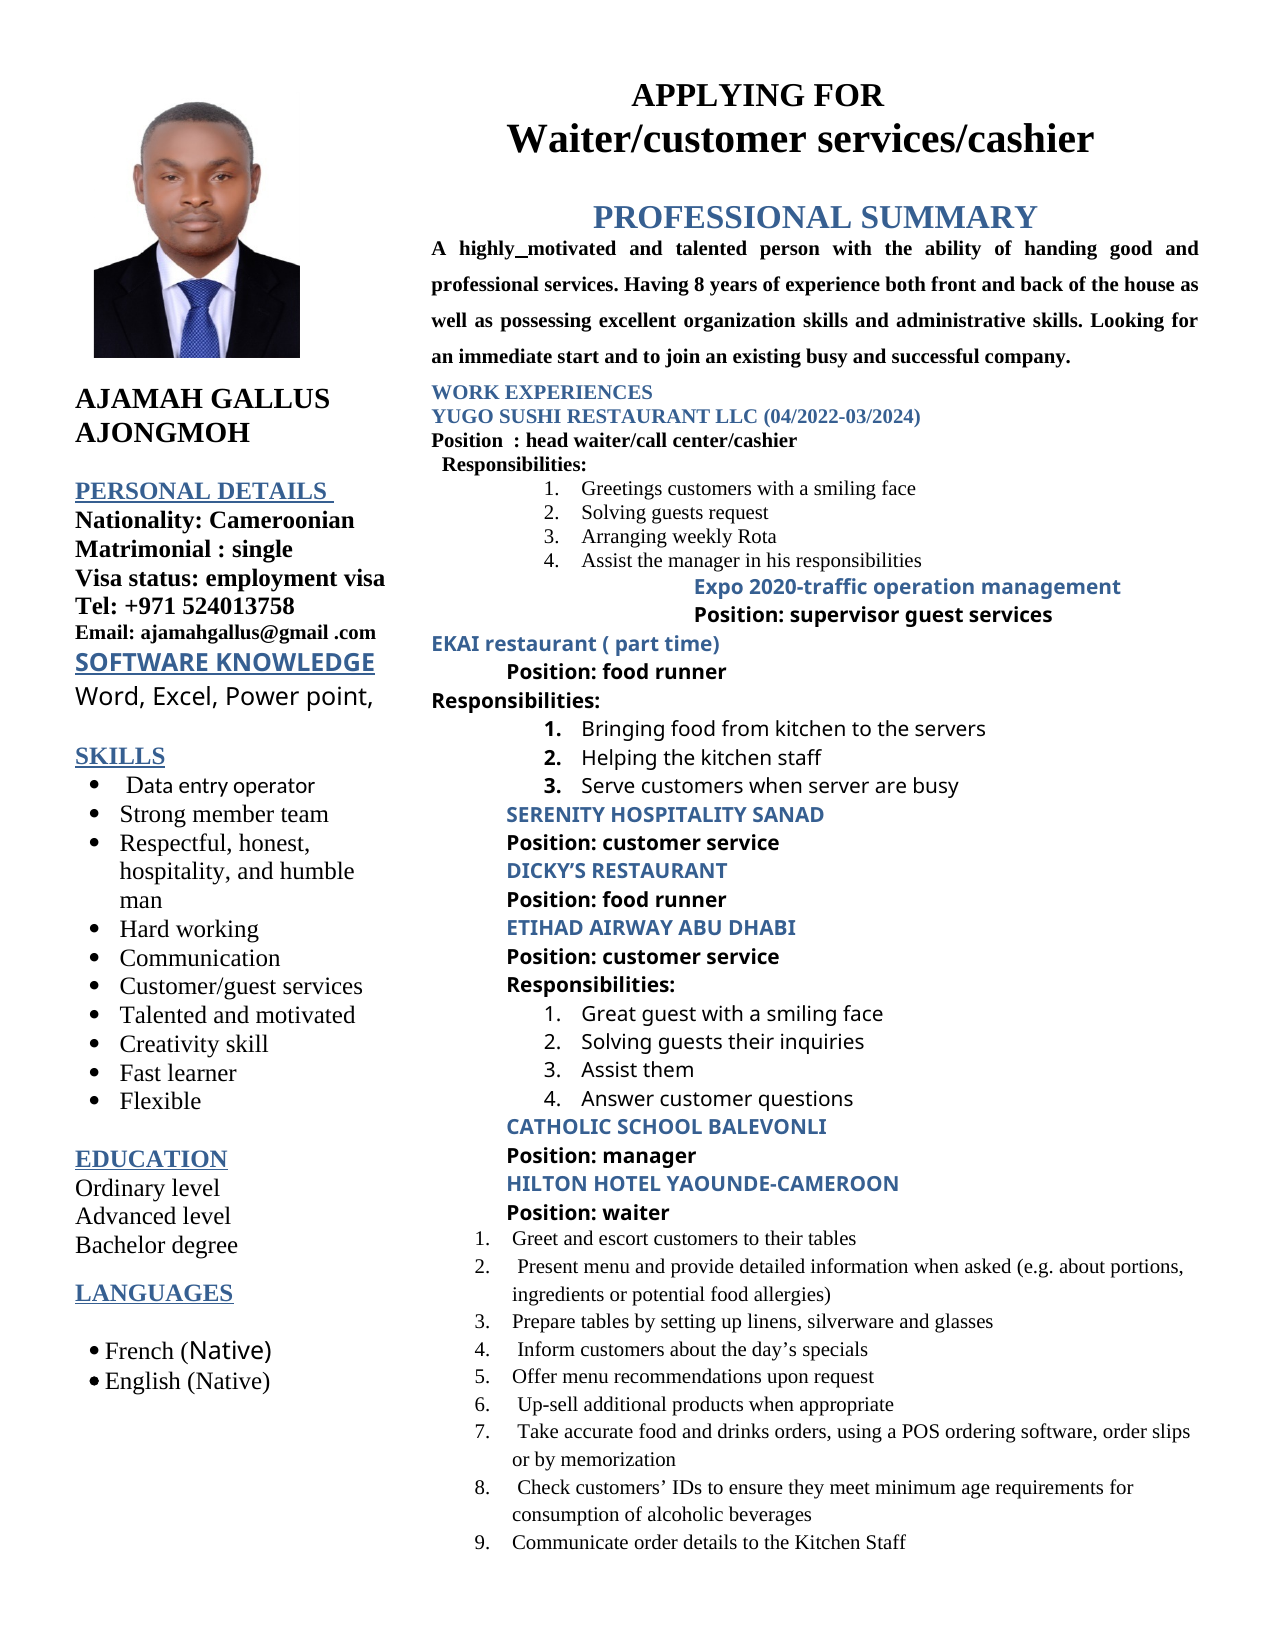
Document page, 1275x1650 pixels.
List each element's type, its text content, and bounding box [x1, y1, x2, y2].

list Answer customer questions [412, 1084, 1200, 1112]
text Responsibilities: [412, 452, 1200, 476]
text Position: food runner [412, 885, 1200, 913]
text Position: waiter [412, 1198, 1200, 1226]
list Prepare tables by setting up linens, silverware and glasses [412, 1309, 1200, 1333]
list Check customers’ IDs to ensure they meet minimum age requirements for consumption of alcoholic beverages [412, 1475, 1200, 1526]
text DICKY’S RESTAURANT [412, 857, 1200, 885]
text Position : head waiter/call center/cashier [412, 428, 1200, 452]
list Solving guests their inquiries [412, 1027, 1200, 1056]
list Inform customers about the day’s specials [412, 1337, 1200, 1361]
text Position: supervisor guest services [412, 601, 1200, 629]
text PROFESSIONAL SUMMARY [412, 197, 1200, 236]
text Waiter/customer services/cashier [412, 113, 1200, 161]
text HILTON HOTEL YAOUNDE-CAMEROON [412, 1169, 1200, 1198]
table_header AJAMAH GALLUS AJONGMOH PERSONAL DETAILS Nationality: Cameroonian Matrimonial : single Visa status: employment visa Tel: +971 524013758 Email: ajamahgallus@gmail .com SOFTWARE KNOWLEDGE Word, Excel, Power point, SKILLS Data entry operator Strong member team Respectful, honest, hospitality, and humble man Hard working Communication Customer/guest services Talented and motivated Creativity skill Fast learner Flexible EDUCATION Ordinary level Advanced level Bachelor degree LANGUAGES French (Native) English (Native) [64, 73, 412, 1586]
text Expo 2020-traffic operation management [412, 572, 1200, 601]
text Responsibilities: [412, 686, 1200, 714]
list Offer menu recommendations upon request [412, 1364, 1200, 1388]
list Greetings customers with a smiling face [412, 476, 1200, 500]
list Communicate order details to the Kitchen Staff [412, 1530, 1200, 1554]
text A highly motivated and talented person with the ability of handing good and professional services. Having 8 years of experience both front and back of the house as well as possessing excellent organization skills and administrative skills. Looking for an immediate start and to join an existing busy and successful company. [412, 236, 1200, 368]
list Take accurate food and drinks orders, using a POS ordering software, order slips or by memorization [412, 1419, 1200, 1471]
list Assist the manager in his responsibilities [412, 548, 1200, 572]
text CATHOLIC SCHOOL BALEVONLI [412, 1112, 1200, 1141]
text Responsibilities: [412, 970, 1200, 999]
text Position: customer service [412, 828, 1200, 857]
text APPLYING FOR [412, 75, 1200, 113]
list Serve customers when server are busy [412, 771, 1200, 800]
list Greet and escort customers to their tables [412, 1226, 1200, 1250]
list Great guest with a smiling face [412, 999, 1200, 1027]
list Solving guests request [412, 500, 1200, 524]
list Arranging weekly Rota [412, 524, 1200, 548]
list Assist them [412, 1056, 1200, 1084]
text Position: customer service [412, 942, 1200, 970]
list Bringing food from kitchen to the servers [412, 714, 1200, 743]
list Up-sell additional products when appropriate [412, 1392, 1200, 1416]
text YUGO SUSHI RESTAURANT LLC (04/2022-03/2024) [412, 404, 1200, 428]
text ETIHAD AIRWAY ABU DHABI [412, 913, 1200, 942]
text SERENITY HOSPITALITY SANAD [412, 800, 1200, 828]
list Present menu and provide detailed information when asked (e.g. about portions, ingredients or potential food allergies) [412, 1254, 1200, 1306]
text WORK EXPERIENCES [412, 380, 1200, 404]
text EKAI restaurant ( part time) [412, 629, 1200, 657]
text Position: manager [412, 1141, 1200, 1169]
list Helping the kitchen staff [412, 743, 1200, 771]
text Position: food runner [412, 657, 1200, 686]
